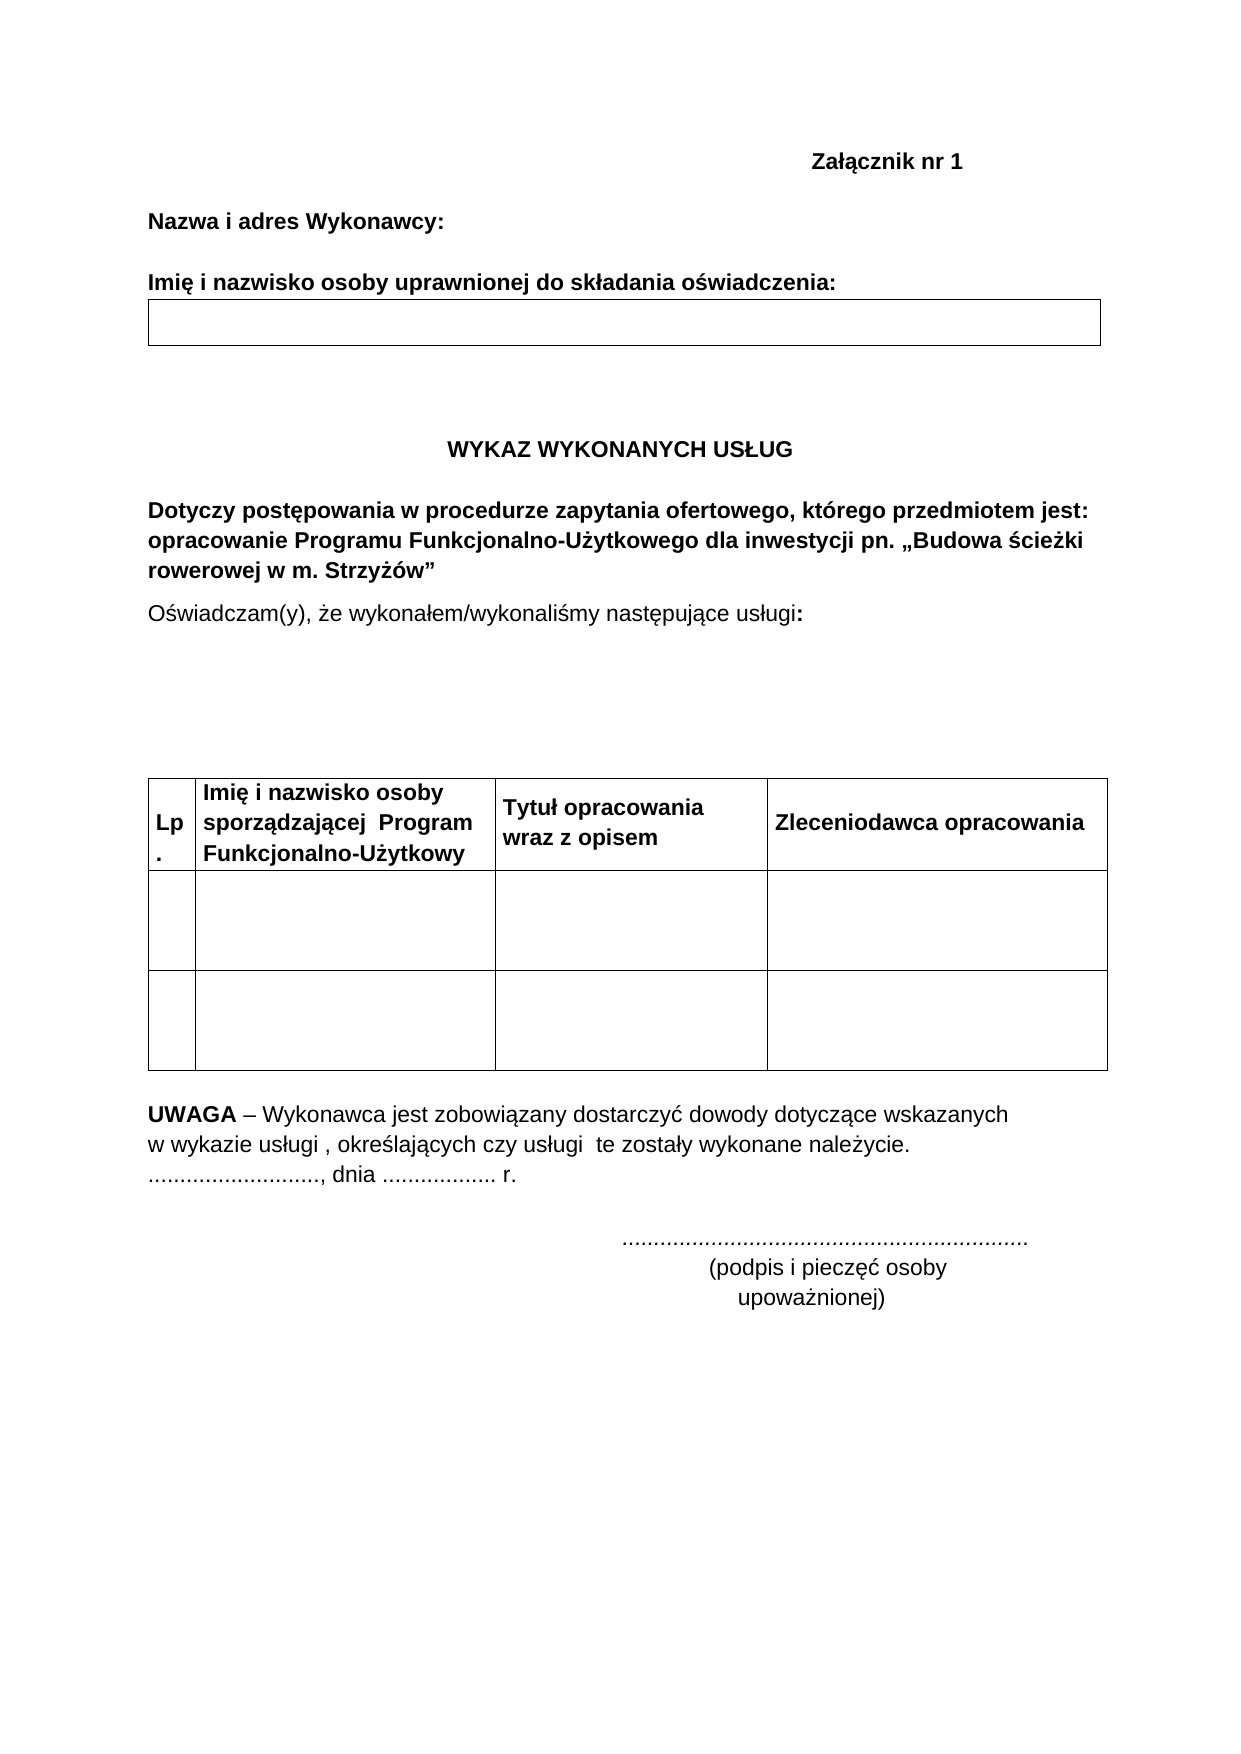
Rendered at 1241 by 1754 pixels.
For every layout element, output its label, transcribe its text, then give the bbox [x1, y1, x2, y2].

table_header Lp. [149, 779, 195, 870]
table_cell [196, 871, 495, 970]
table_cell [496, 971, 767, 1070]
text Oświadczam(y), że wykonałem/wykonaliśmy następujące usługi: [148, 600, 1093, 626]
table_cell [768, 971, 1107, 1070]
text Nazwa i adres Wykonawcy: [148, 208, 1093, 234]
table_cell [196, 971, 495, 1070]
table_cell [149, 971, 195, 1070]
table_cell [496, 871, 767, 970]
table_header Zleceniodawca opracowania [768, 779, 1107, 870]
text ................................................................ [148, 1192, 1093, 1250]
text (podpis i pieczęć osoby upoważnionej) [709, 1254, 1093, 1310]
text WYKAZ WYKONANYCH USŁUG [148, 436, 1093, 463]
table_cell [149, 871, 195, 970]
table_header Tytuł opracowania wraz z opisem [496, 779, 767, 870]
text Załącznik nr 1 [148, 148, 1093, 174]
table_cell [768, 871, 1107, 970]
table_header Imię i nazwisko osoby sporządzającej Program Funkcjonalno-Użytkowy [196, 779, 495, 870]
text ..........................., dnia .................. r. [148, 1161, 1093, 1188]
text Imię i nazwisko osoby uprawnionej do składania oświadczenia: [148, 268, 1093, 295]
text UWAGA – Wykonawca jest zobowiązany dostarczyć dowody dotyczące wskazanych w wykazie usługi , określających czy usługi te zostały wykonane należycie. [148, 1101, 1093, 1157]
table_header [149, 300, 1100, 345]
text Dotyczy postępowania w procedurze zapytania ofertowego, którego przedmiotem jest: opracowanie Programu Funkcjonalno-Użytkowego dla inwestycji pn. „Budowa ścieżki rowerowej w m. Strzyżów” [148, 497, 1093, 584]
